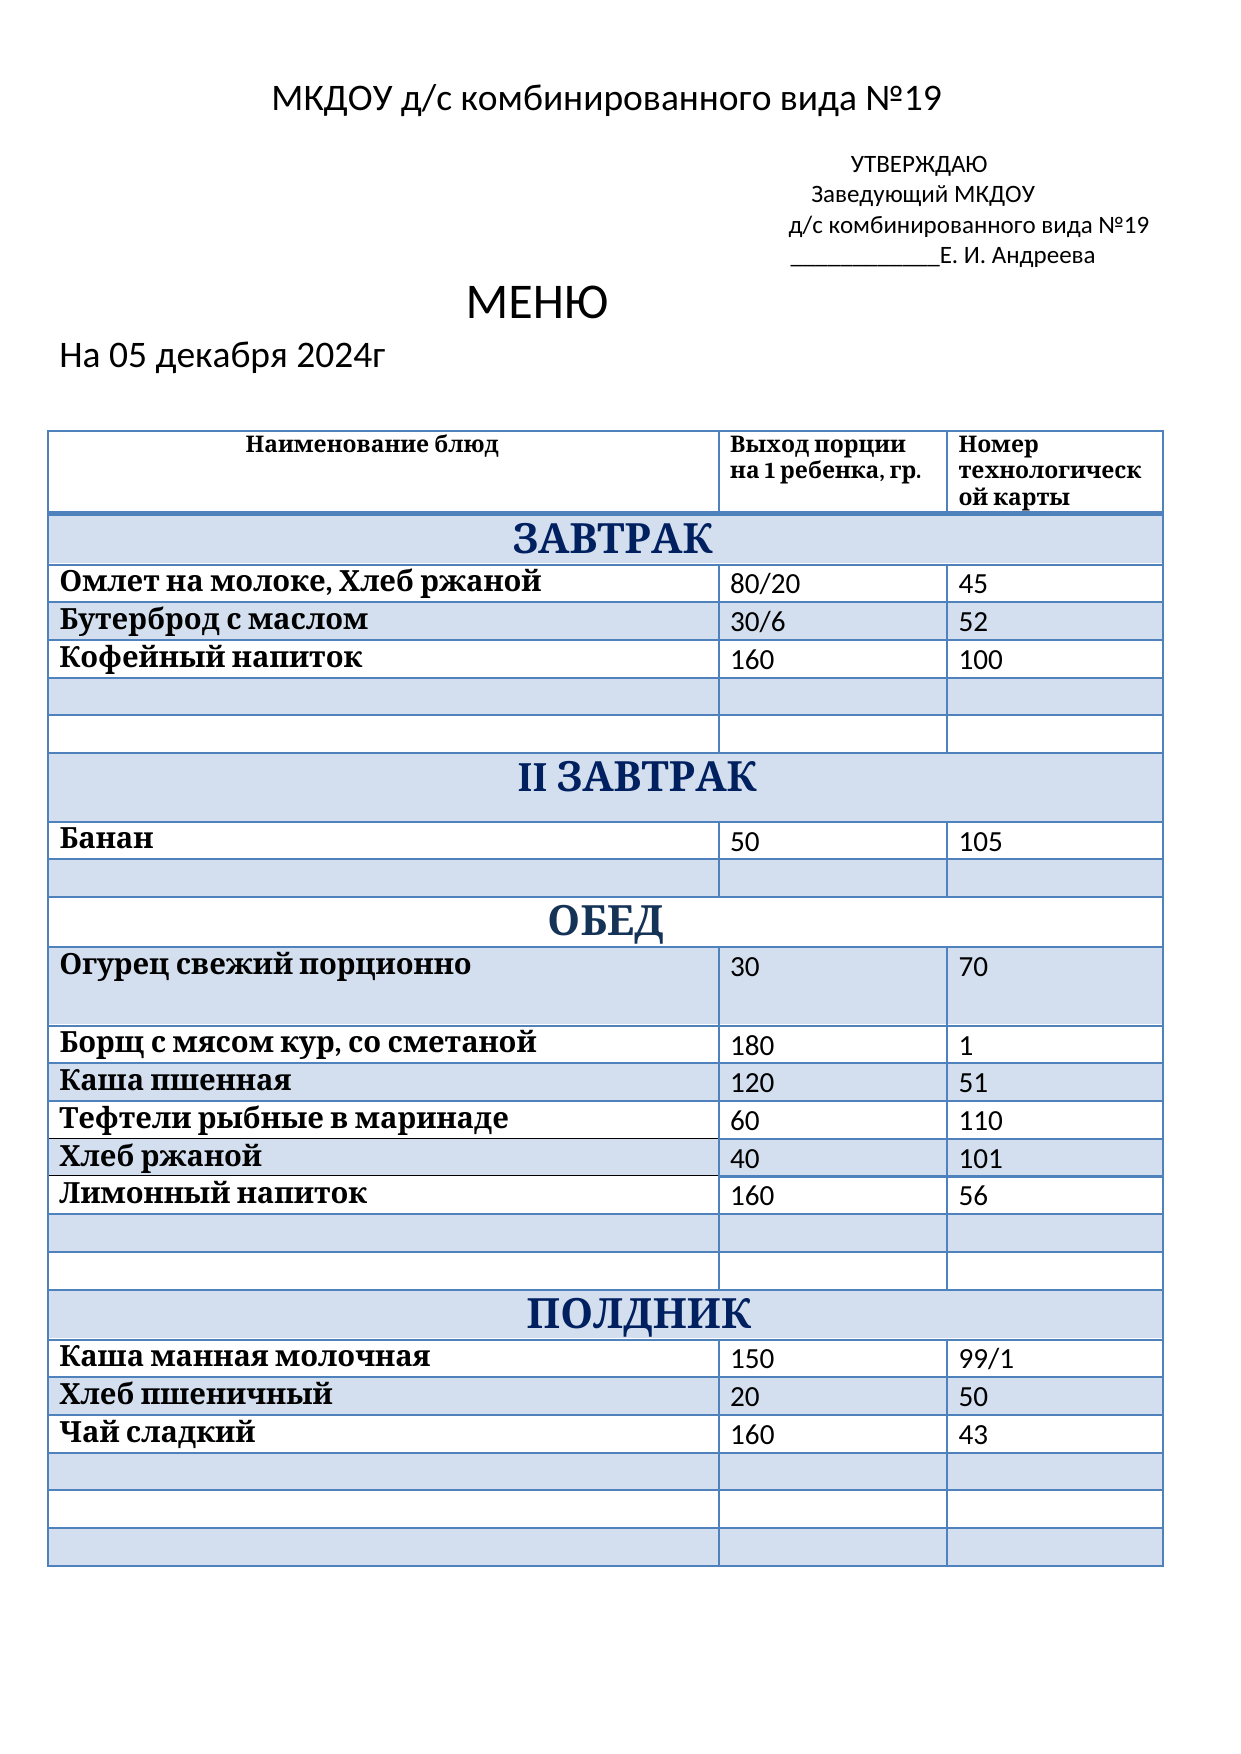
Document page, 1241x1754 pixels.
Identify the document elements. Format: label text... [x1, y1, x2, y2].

table_cell 160 [720, 1416, 946, 1452]
table_cell Борщ с мясом кур, со сметаной [49, 1027, 718, 1062]
table_cell [720, 716, 946, 752]
table_cell Огурец свежий порционно [49, 948, 718, 1024]
table_header Номер технологической карты [948, 432, 1162, 511]
table_cell Каша пшенная [49, 1064, 718, 1100]
table_cell 40 [720, 1140, 946, 1175]
table_cell [948, 716, 1162, 752]
table_cell [720, 1454, 946, 1489]
table_cell 160 [720, 641, 946, 677]
table_cell [49, 860, 718, 896]
table_header Наименование блюд [49, 432, 718, 511]
table_cell Кофейный напиток [49, 641, 718, 677]
table_cell 160 [720, 1178, 946, 1213]
table_cell ОБЕД [49, 898, 1162, 946]
table_cell [948, 1491, 1162, 1527]
table_header Выход порции на 1 ребенка, гр. [720, 432, 946, 511]
text Заведующий МКДОУ [59, 178, 1152, 209]
table_cell 51 [948, 1064, 1162, 1100]
table_cell [720, 1529, 946, 1565]
table_cell [49, 716, 718, 752]
table_cell 99/1 [948, 1341, 1162, 1376]
table_cell [948, 1454, 1162, 1489]
table_cell [948, 1215, 1162, 1251]
table_cell 101 [948, 1140, 1162, 1175]
table_cell 100 [948, 641, 1162, 677]
table_cell 150 [720, 1341, 946, 1376]
table_cell [948, 860, 1162, 896]
table_cell [720, 1491, 946, 1527]
table_cell 120 [720, 1064, 946, 1100]
table_cell 60 [720, 1102, 946, 1138]
table_cell [720, 1253, 946, 1288]
table_cell 50 [720, 823, 946, 858]
table_cell Лимонный напиток [49, 1176, 718, 1213]
table_cell Омлет на молоке, Хлеб ржаной [49, 566, 718, 601]
table_cell 105 [948, 823, 1162, 858]
table_cell 52 [948, 603, 1162, 639]
table_cell 20 [720, 1378, 946, 1414]
table_cell [49, 1491, 718, 1527]
text УТВЕРЖДАЮ [59, 148, 1152, 178]
table_cell Каша манная молочная [49, 1341, 718, 1376]
table_cell [49, 1529, 718, 1565]
table_cell [948, 1253, 1162, 1288]
table_cell [720, 1215, 946, 1251]
text На 05 декабря 2024г [59, 331, 1152, 377]
table_cell Банан [49, 823, 718, 858]
text МЕНЮ [59, 270, 1152, 331]
table_cell Бутерброд с маслом [49, 603, 718, 639]
table_cell 45 [948, 566, 1162, 601]
table_cell [49, 1454, 718, 1489]
table_cell Хлеб пшеничный [49, 1378, 718, 1414]
table_cell Тефтели рыбные в маринаде [49, 1102, 718, 1138]
table_cell 180 [720, 1027, 946, 1062]
table_cell 1 [948, 1027, 1162, 1062]
table_cell Хлеб ржаной [49, 1139, 718, 1175]
table_cell 50 [948, 1378, 1162, 1414]
table_cell ЗАВТРАК [49, 516, 1162, 563]
table_cell 43 [948, 1416, 1162, 1452]
table_cell [49, 1215, 718, 1251]
table_cell 56 [948, 1178, 1162, 1213]
table_cell II ЗАВТРАК [49, 754, 1162, 821]
table_cell ПОЛДНИК [49, 1291, 1162, 1338]
text д/с комбинированного вида №19 [59, 209, 1152, 239]
table_cell [948, 679, 1162, 714]
table_cell [720, 860, 946, 896]
table_cell 30/6 [720, 603, 946, 639]
table_cell 70 [948, 948, 1162, 1024]
table_cell [948, 1529, 1162, 1565]
table_cell 110 [948, 1102, 1162, 1138]
table_cell [49, 1253, 718, 1288]
text МКДОУ д/с комбинированного вида №19 [59, 74, 1152, 120]
table_cell [49, 679, 718, 714]
table_cell 30 [720, 948, 946, 1024]
table_cell Чай сладкий [49, 1416, 718, 1452]
table_cell [720, 679, 946, 714]
text ____________Е. И. Андреева [59, 239, 1152, 270]
table_cell 80/20 [720, 566, 946, 601]
